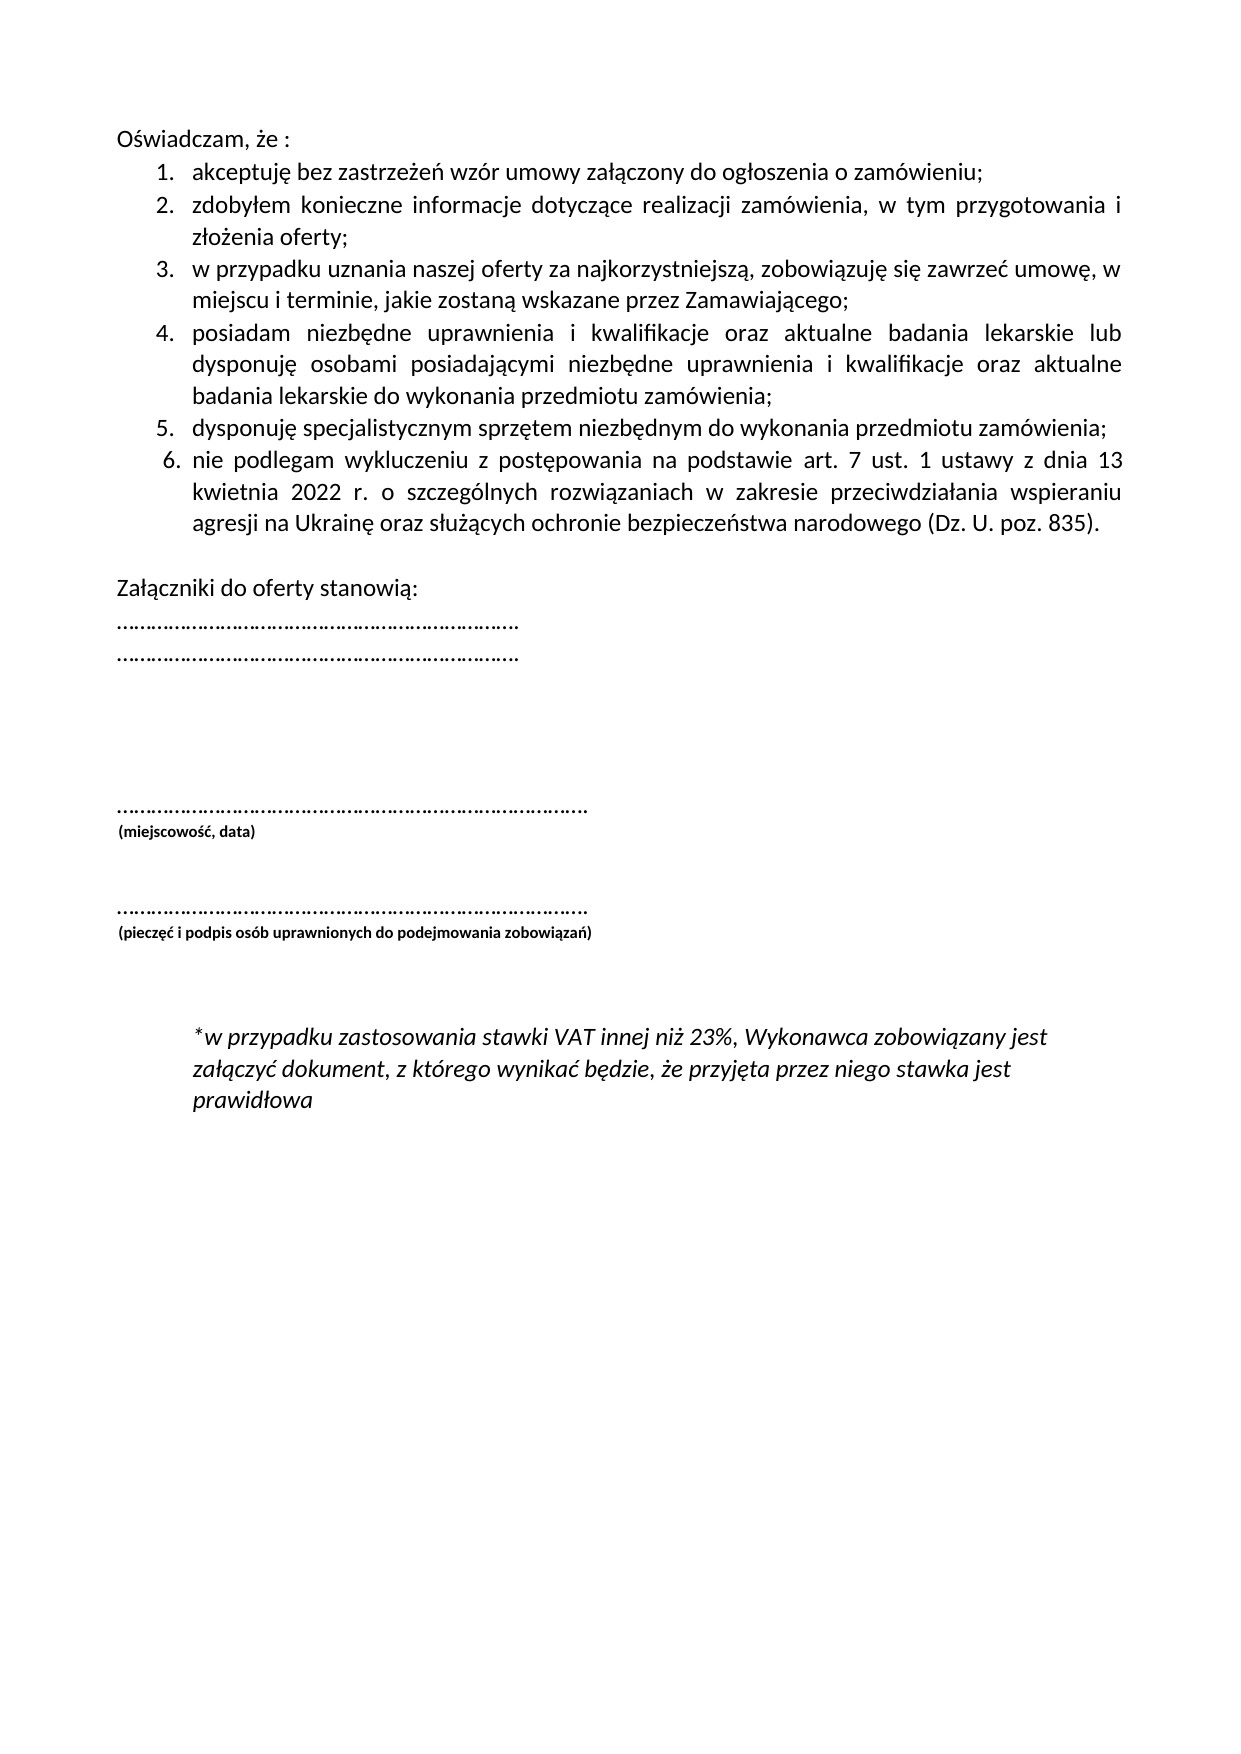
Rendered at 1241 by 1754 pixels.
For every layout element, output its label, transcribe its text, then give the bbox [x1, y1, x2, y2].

text (miejscowość, data) [118, 821, 1123, 842]
list dysponuję specjalistycznym sprzętem niezbędnym do wykonania przedmiotu zamówienia; [156, 412, 1123, 443]
text Załączniki do oferty stanowią: [117, 572, 1123, 602]
list posiadam niezbędne uprawnienia i kwalifikacje oraz aktualne badania lekarskie lub dysponuję osobami posiadającymi niezbędne uprawnienia i kwalifikacje oraz aktualne badania lekarskie do wykonania przedmiotu zamówienia; [156, 317, 1123, 411]
list w przypadku uznania naszej oferty za najkorzystniejszą, zobowiązuję się zawrzeć umowę, w miejscu i terminie, jakie zostaną wskazane przez Zamawiającego; [156, 253, 1123, 315]
list zdobyłem konieczne informacje dotyczące realizacji zamówienia, w tym przygotowania i złożenia oferty; [156, 189, 1123, 251]
text ……………………………………………………………. [117, 605, 1123, 635]
list akceptuję bez zastrzeżeń wzór umowy załączony do ogłoszenia o zamówieniu; [156, 156, 1123, 187]
text ………………………………………………………………………. [117, 789, 1123, 820]
text (pieczęć i podpis osób uprawnionych do podejmowania zobowiązań) [118, 922, 1123, 942]
text Oświadczam, że : [117, 123, 1123, 154]
text ………………………………………………………………………. [117, 890, 1123, 921]
text ……………………………………………………………. [117, 637, 1123, 667]
text *w przypadku zastosowania stawki VAT innej niż 23%, Wykonawca zobowiązany jest załączyć dokument, z którego wynikać będzie, że przyjęta przez niego stawka jest prawidłowa [192, 1021, 1123, 1115]
list nie podlegam wykluczeniu z postępowania na podstawie art. 7 ust. 1 ustawy z dnia 13 kwietnia 2022 r. o szczególnych rozwiązaniach w zakresie przeciwdziałania wspieraniu agresji na Ukrainę oraz służących ochronie bezpieczeństwa narodowego (Dz. U. poz. 835). [162, 444, 1123, 538]
